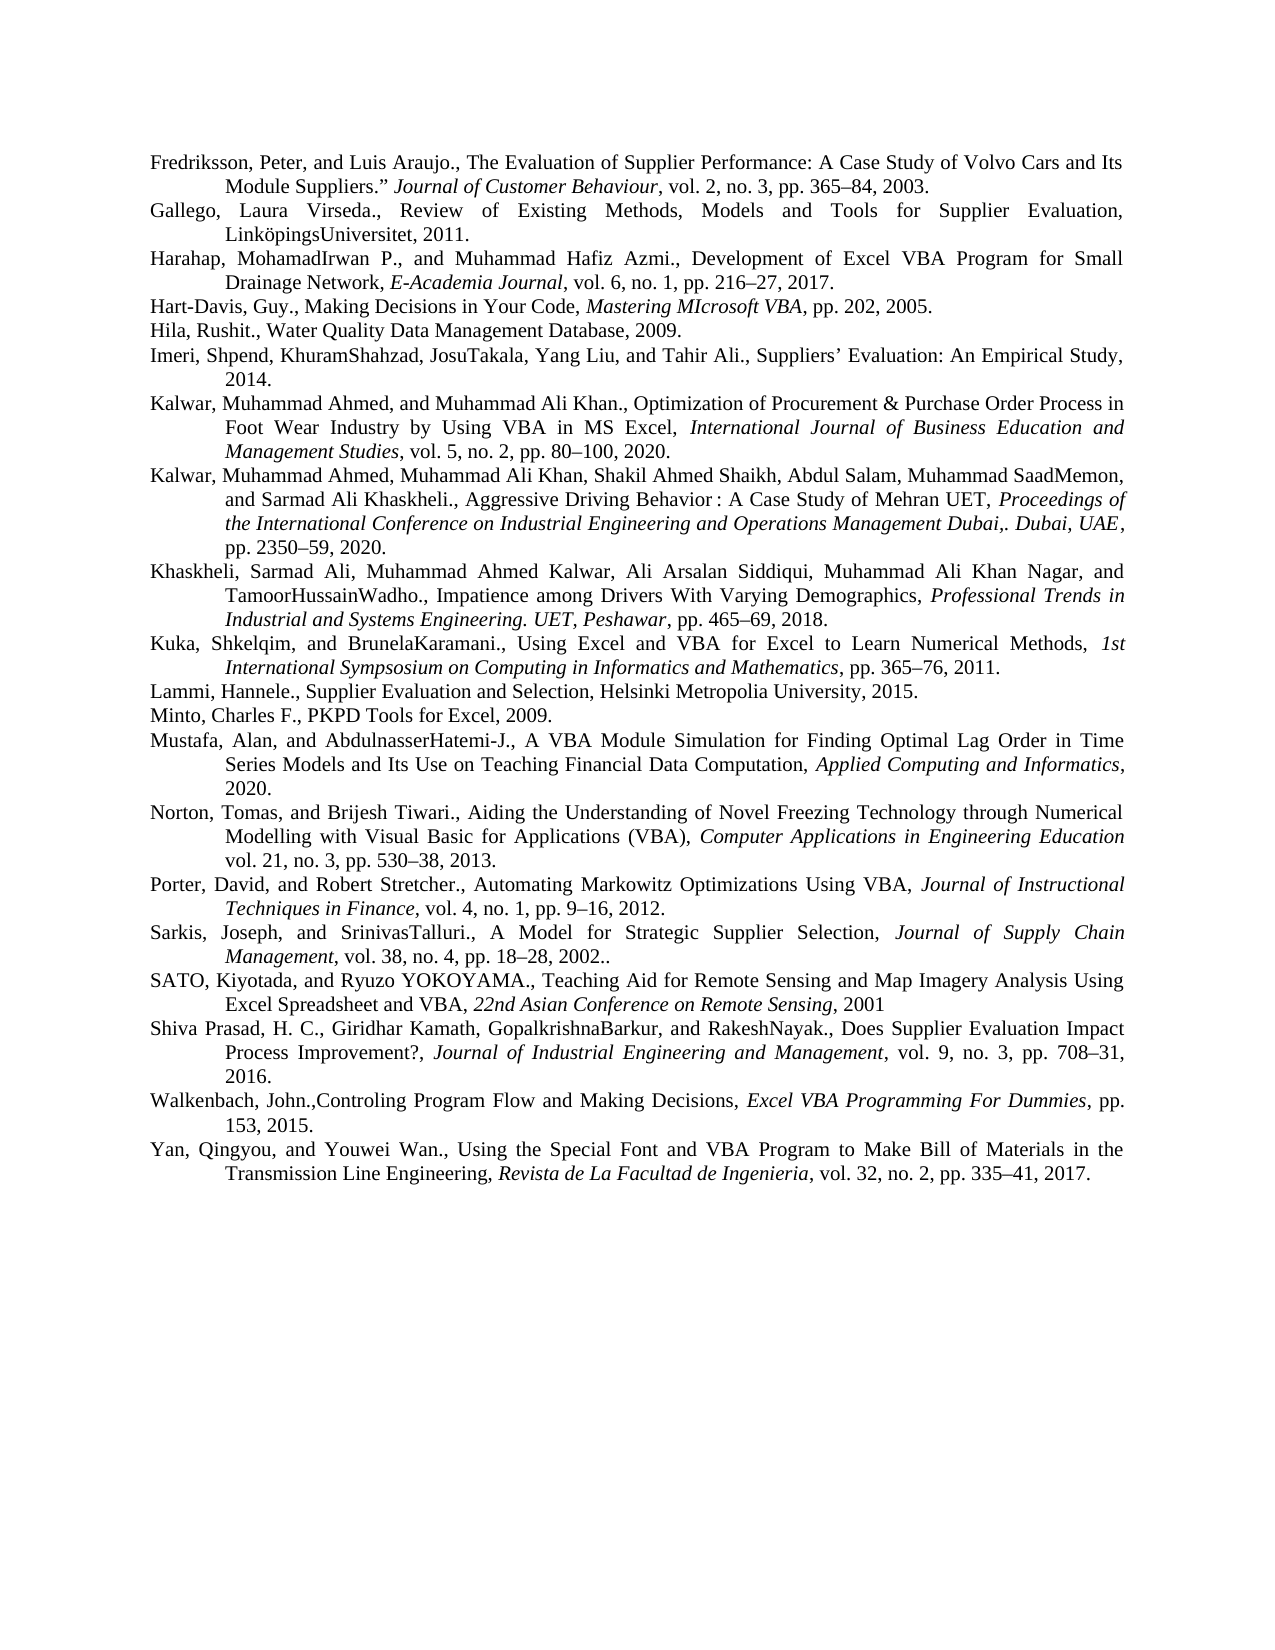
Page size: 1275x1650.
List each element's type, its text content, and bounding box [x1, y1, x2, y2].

text Hila, Rushit., Water Quality Data Management Database, 2009. [150, 318, 1125, 342]
text Fredriksson, Peter, and Luis Araujo., The Evaluation of Supplier Performance: A Case Study of Volvo Cars and Its Module Suppliers.” Journal of Customer Behaviour, vol. 2, no. 3, pp. 365–84, 2003. [150, 150, 1125, 198]
text Minto, Charles F., PKPD Tools for Excel, 2009. [150, 703, 1125, 727]
text Harahap, MohamadIrwan P., and Muhammad Hafiz Azmi., Development of Excel VBA Program for Small Drainage Network, E-Academia Journal, vol. 6, no. 1, pp. 216–27, 2017. [150, 246, 1125, 294]
text Gallego, Laura Virseda., Review of Existing Methods, Models and Tools for Supplier Evaluation, LinköpingsUniversitet, 2011. [150, 198, 1125, 246]
text Lammi, Hannele., Supplier Evaluation and Selection, Helsinki Metropolia University, 2015. [150, 679, 1125, 703]
text Hart-Davis, Guy., Making Decisions in Your Code, Mastering MIcrosoft VBA, pp. 202, 2005. [150, 294, 1125, 318]
text Imeri, Shpend, KhuramShahzad, JosuTakala, Yang Liu, and Tahir Ali., Suppliers’ Evaluation: An Empirical Study, 2014. [150, 342, 1125, 391]
text Khaskheli, Sarmad Ali, Muhammad Ahmed Kalwar, Ali Arsalan Siddiqui, Muhammad Ali Khan Nagar, and TamoorHussainWadho., Impatience among Drivers With Varying Demographics, Professional Trends in Industrial and Systems Engineering. UET, Peshawar, pp. 465–69, 2018. [150, 559, 1125, 631]
text Sarkis, Joseph, and SrinivasTalluri., A Model for Strategic Supplier Selection, Journal of Supply Chain Management, vol. 38, no. 4, pp. 18–28, 2002.. [150, 920, 1125, 968]
text Porter, David, and Robert Stretcher., Automating Markowitz Optimizations Using VBA, Journal of Instructional Techniques in Finance, vol. 4, no. 1, pp. 9–16, 2012. [150, 872, 1125, 920]
text Kalwar, Muhammad Ahmed, and Muhammad Ali Khan., Optimization of Procurement & Purchase Order Process in Foot Wear Industry by Using VBA in MS Excel, International Journal of Business Education and Management Studies, vol. 5, no. 2, pp. 80–100, 2020. [150, 391, 1125, 463]
text Kalwar, Muhammad Ahmed, Muhammad Ali Khan, Shakil Ahmed Shaikh, Abdul Salam, Muhammad SaadMemon, and Sarmad Ali Khaskheli., Aggressive Driving Behavior : A Case Study of Mehran UET, Proceedings of the International Conference on Industrial Engineering and Operations Management Dubai,. Dubai, UAE, pp. 2350–59, 2020. [150, 463, 1125, 559]
text SATO, Kiyotada, and Ryuzo YOKOYAMA., Teaching Aid for Remote Sensing and Map Imagery Analysis Using Excel Spreadsheet and VBA, 22nd Asian Conference on Remote Sensing, 2001 [150, 968, 1125, 1016]
text Walkenbach, John.,Controling Program Flow and Making Decisions, Excel VBA Programming For Dummies, pp. 153, 2015. [150, 1088, 1125, 1137]
text Yan, Qingyou, and Youwei Wan., Using the Special Font and VBA Program to Make Bill of Materials in the Transmission Line Engineering, Revista de La Facultad de Ingenieria, vol. 32, no. 2, pp. 335–41, 2017. [150, 1137, 1125, 1185]
text Kuka, Shkelqim, and BrunelaKaramani., Using Excel and VBA for Excel to Learn Numerical Methods, 1st International Sympsosium on Computing in Informatics and Mathematics, pp. 365–76, 2011. [150, 631, 1125, 679]
text Norton, Tomas, and Brijesh Tiwari., Aiding the Understanding of Novel Freezing Technology through Numerical Modelling with Visual Basic for Applications (VBA), Computer Applications in Engineering Education vol. 21, no. 3, pp. 530–38, 2013. [150, 800, 1125, 872]
text Shiva Prasad, H. C., Giridhar Kamath, GopalkrishnaBarkur, and RakeshNayak., Does Supplier Evaluation Impact Process Improvement?, Journal of Industrial Engineering and Management, vol. 9, no. 3, pp. 708–31, 2016. [150, 1016, 1125, 1088]
text Mustafa, Alan, and AbdulnasserHatemi-J., A VBA Module Simulation for Finding Optimal Lag Order in Time Series Models and Its Use on Teaching Financial Data Computation, Applied Computing and Informatics, 2020. [150, 727, 1125, 800]
